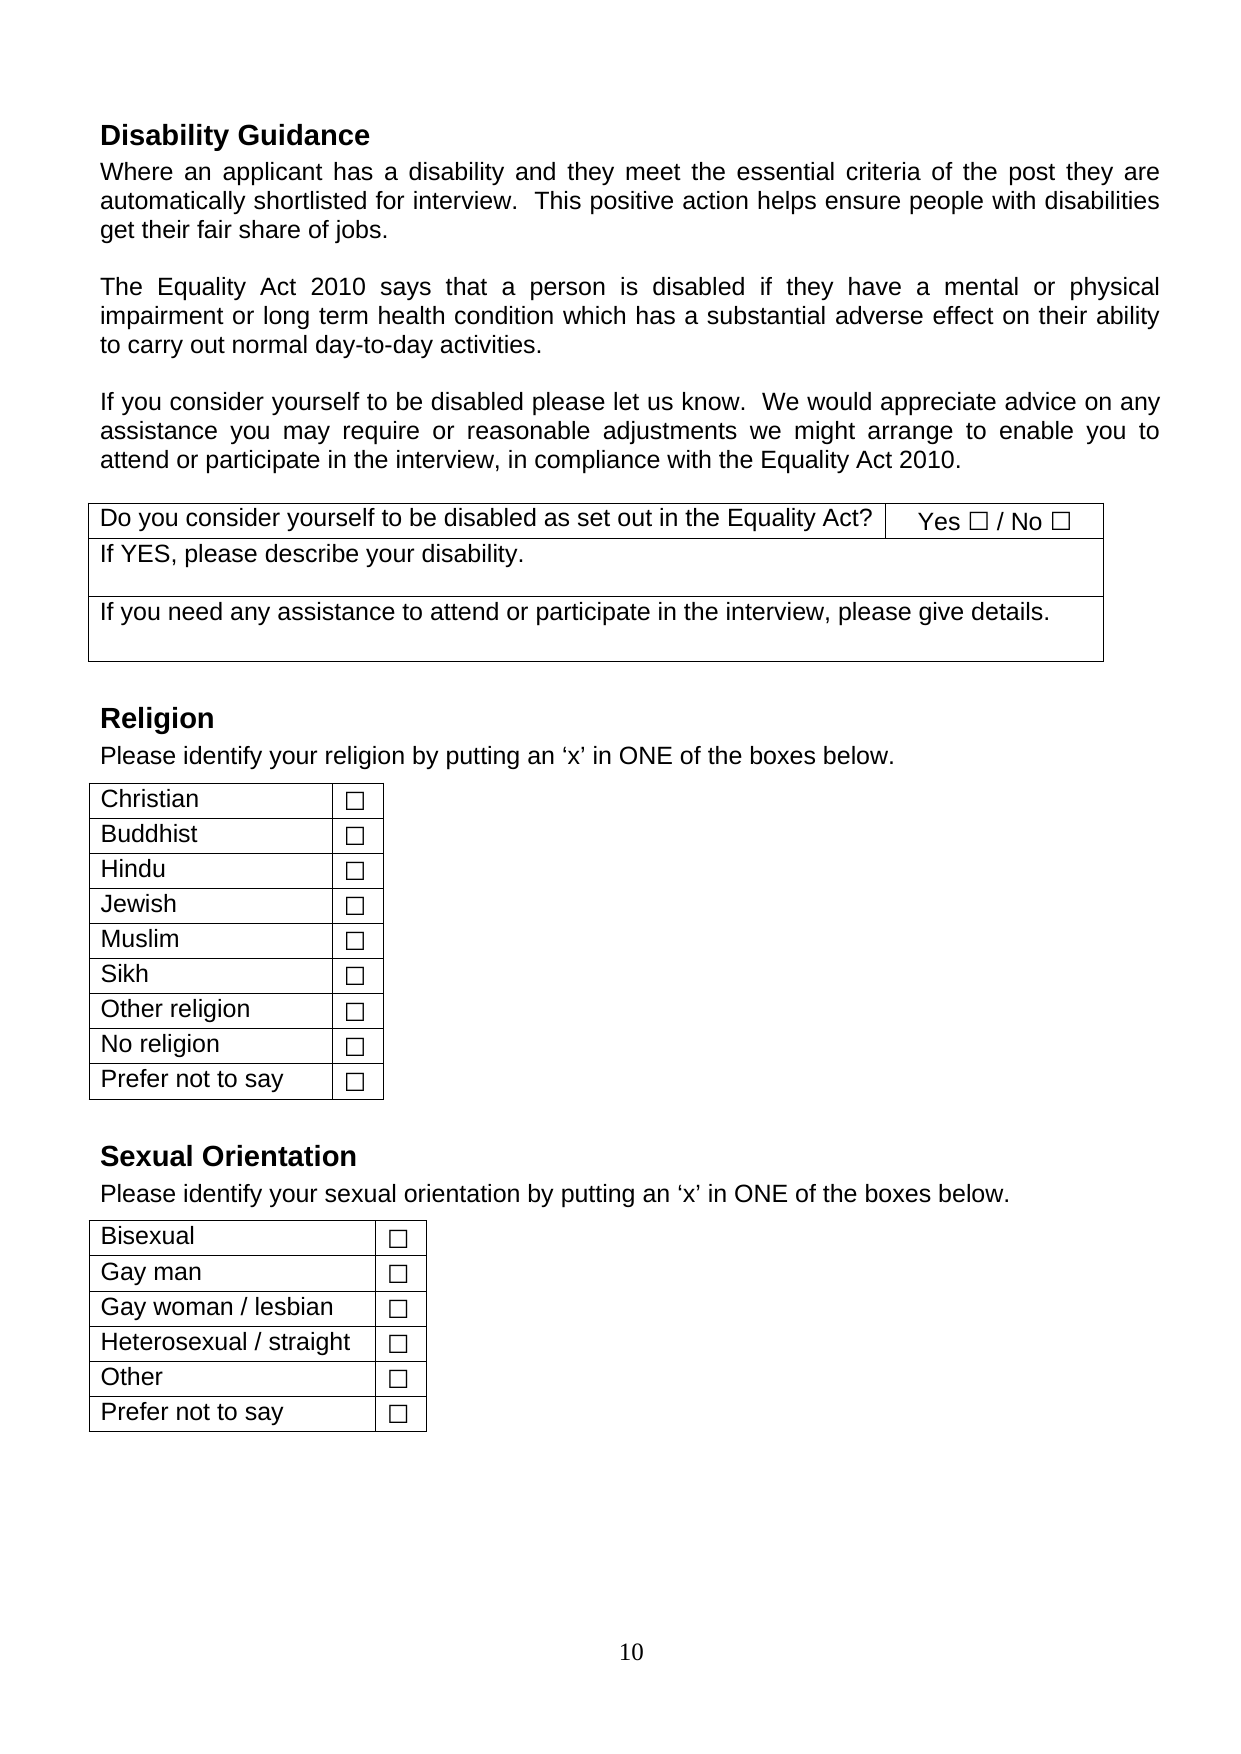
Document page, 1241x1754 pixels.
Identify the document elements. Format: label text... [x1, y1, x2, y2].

table_header Yes / No [886, 504, 1103, 537]
table_cell If you need any assistance to attend or participate in the interview, please give details. [89, 597, 1103, 661]
table_cell Gay woman / lesbian [90, 1292, 375, 1326]
table_header [333, 784, 383, 818]
table_cell Other [90, 1362, 375, 1396]
table_cell Muslim [90, 924, 332, 958]
table_cell [333, 1029, 383, 1063]
table_cell [333, 889, 383, 923]
table_cell No religion [90, 1029, 332, 1063]
table_cell Other religion [90, 994, 332, 1028]
table_cell [376, 1327, 426, 1361]
table_header Christian [90, 784, 332, 818]
text Please identify your sexual orientation by putting an ‘x’ in ONE of the boxes below. [100, 1179, 1162, 1208]
text Where an applicant has a disability and they meet the essential criteria of the post they are automatically shortlisted for interview. This positive action helps ensure people with disabilities get their fair share of jobs. [100, 157, 1162, 244]
table_cell [376, 1362, 426, 1396]
subtitle Disability Guidance [100, 118, 1162, 151]
table_cell [333, 959, 383, 993]
table_cell [376, 1397, 426, 1431]
table_cell Gay man [90, 1256, 375, 1291]
table_cell [333, 924, 383, 958]
table_cell Buddhist [90, 819, 332, 853]
table_cell Hindu [90, 854, 332, 888]
text Sexual Orientation [100, 1139, 1162, 1173]
table_cell [333, 994, 383, 1028]
table_cell [376, 1292, 426, 1326]
text Religion [100, 701, 1162, 735]
table_cell [333, 854, 383, 888]
table_cell Prefer not to say [90, 1064, 332, 1098]
table_cell [333, 1064, 383, 1098]
table_cell Sikh [90, 959, 332, 993]
table_header [376, 1221, 426, 1255]
text Please identify your religion by putting an ‘x’ in ONE of the boxes below. [100, 741, 1162, 770]
text The Equality Act 2010 says that a person is disabled if they have a mental or physical impairment or long term health condition which has a substantial adverse effect on their ability to carry out normal day-to-day activities. [100, 272, 1162, 359]
table_header Do you consider yourself to be disabled as set out in the Equality Act? [89, 504, 885, 537]
table_cell If YES, please describe your disability. [89, 539, 1103, 596]
text If you consider yourself to be disabled please let us know. We would appreciate advice on any assistance you may require or reasonable adjustments we might arrange to enable you to attend or participate in the interview, in compliance with the Equality Act 2010. [100, 387, 1162, 474]
table_header Bisexual [90, 1221, 375, 1255]
table_cell [376, 1256, 426, 1291]
table_cell Prefer not to say [90, 1397, 375, 1431]
table_cell [333, 819, 383, 853]
table_cell Heterosexual / straight [90, 1327, 375, 1361]
table_cell Jewish [90, 889, 332, 923]
